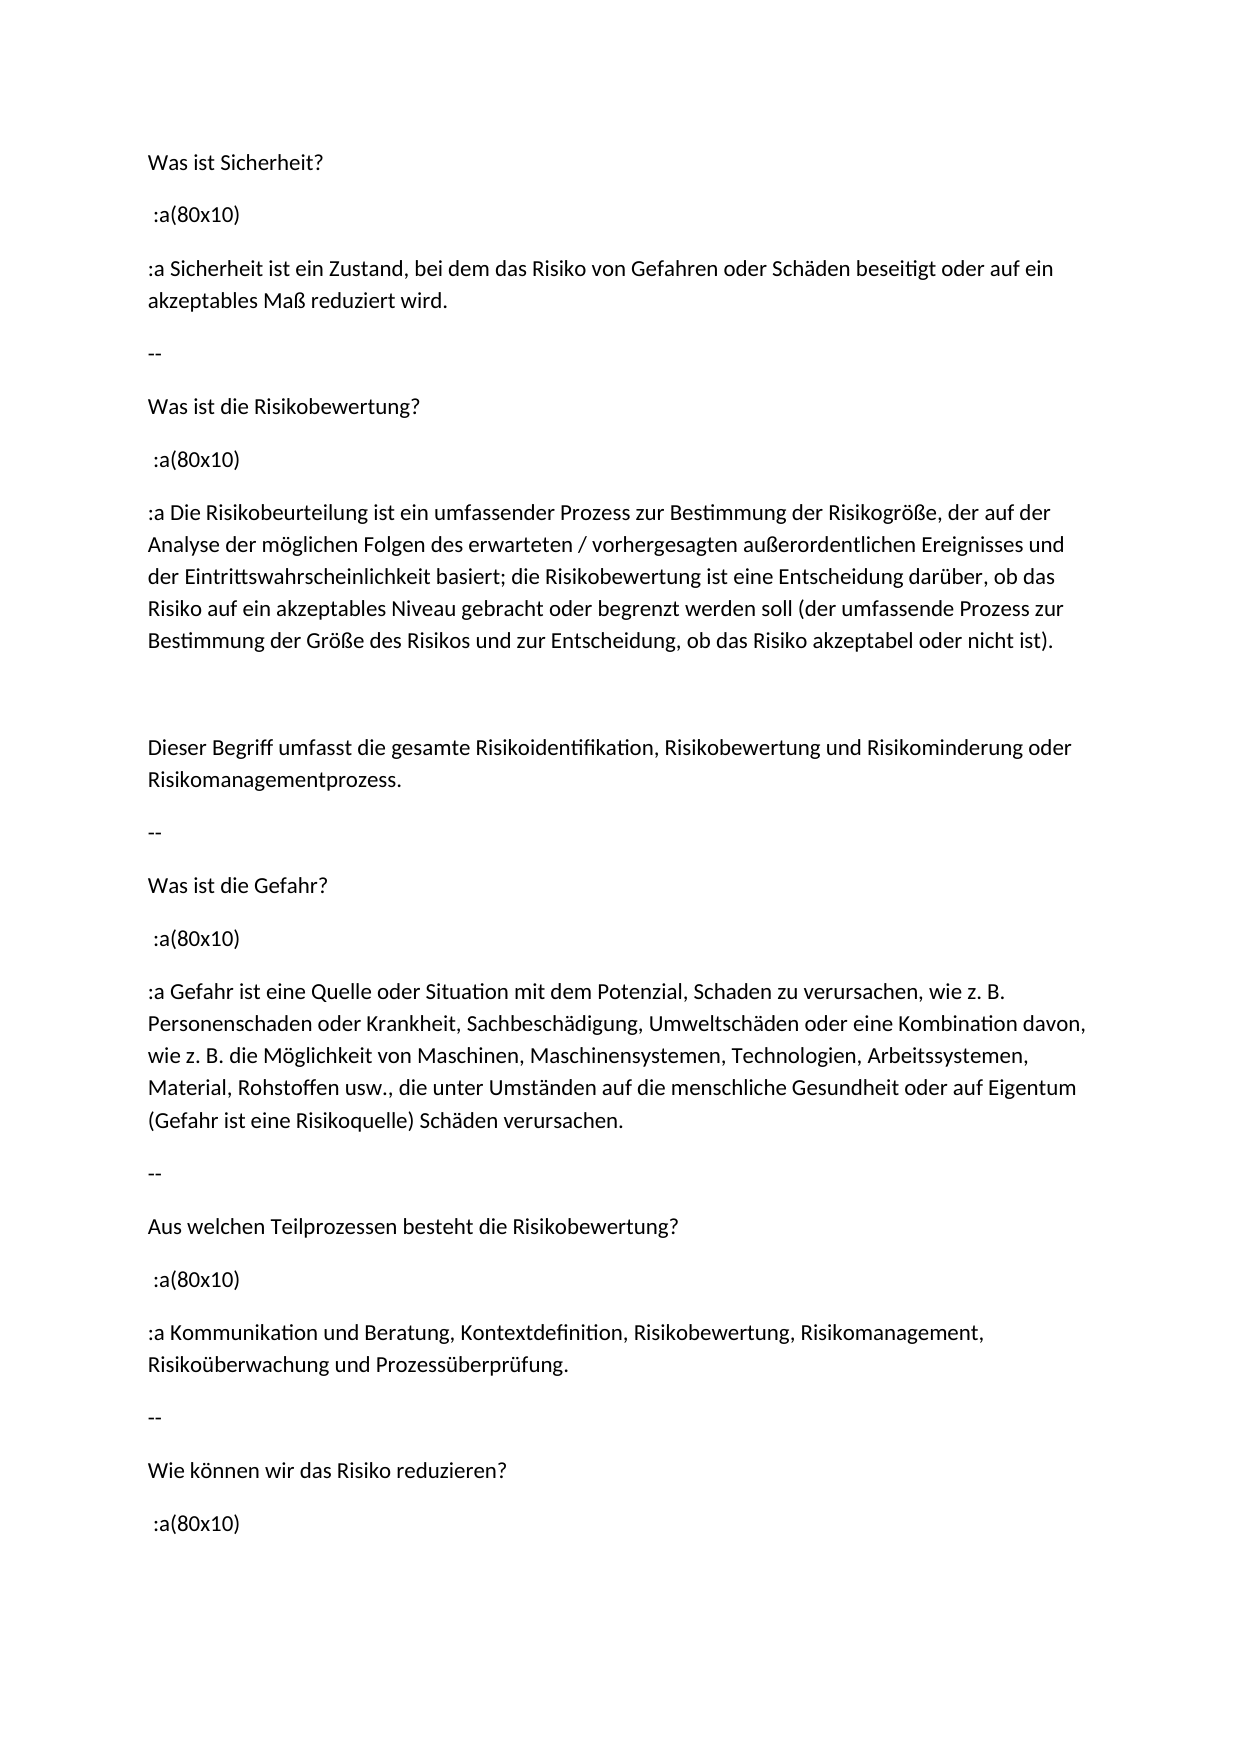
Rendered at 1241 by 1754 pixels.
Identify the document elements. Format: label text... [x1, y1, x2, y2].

text -- [148, 339, 1093, 367]
text -- [148, 1403, 1093, 1431]
text Dieser Begriff umfasst die gesamte Risikoidentifikation, Risikobewertung und Risikominderung oder Risikomanagementprozess. [148, 733, 1093, 793]
text :a(80x10) [148, 924, 1093, 952]
text :a(80x10) [148, 201, 1093, 229]
text -- [148, 1159, 1093, 1187]
text :a Gefahr ist eine Quelle oder Situation mit dem Potenzial, Schaden zu verursachen, wie z. B. Personenschaden oder Krankheit, Sachbeschädigung, Umweltschäden oder eine Kombination davon, wie z. B. die Möglichkeit von Maschinen, Maschinensystemen, Technologien, Arbeitssystemen, Material, Rohstoffen usw., die unter Umständen auf die menschliche Gesundheit oder auf Eigentum (Gefahr ist eine Risikoquelle) Schäden verursachen. [148, 977, 1093, 1134]
text :a(80x10) [148, 1265, 1093, 1293]
text :a(80x10) [148, 445, 1093, 473]
text :a(80x10) [148, 1509, 1093, 1537]
text Was ist Sicherheit? [148, 148, 1093, 176]
text Was ist die Gefahr? [148, 871, 1093, 899]
text Was ist die Risikobewertung? [148, 392, 1093, 420]
text -- [148, 818, 1093, 846]
text Aus welchen Teilprozessen besteht die Risikobewertung? [148, 1212, 1093, 1240]
text :a Sicherheit ist ein Zustand, bei dem das Risiko von Gefahren oder Schäden beseitigt oder auf ein akzeptables Maß reduziert wird. [148, 254, 1093, 314]
text Wie können wir das Risiko reduzieren? [148, 1456, 1093, 1484]
text :a Kommunikation und Beratung, Kontextdefinition, Risikobewertung, Risikomanagement, Risikoüberwachung und Prozessüberprüfung. [148, 1318, 1093, 1378]
text :a Die Risikobeurteilung ist ein umfassender Prozess zur Bestimmung der Risikogröße, der auf der Analyse der möglichen Folgen des erwarteten / vorhergesagten außerordentlichen Ereignisses und der Eintrittswahrscheinlichkeit basiert; die Risikobewertung ist eine Entscheidung darüber, ob das Risiko auf ein akzeptables Niveau gebracht oder begrenzt werden soll (der umfassende Prozess zur Bestimmung der Größe des Risikos und zur Entscheidung, ob das Risiko akzeptabel oder nicht ist). [148, 498, 1093, 655]
